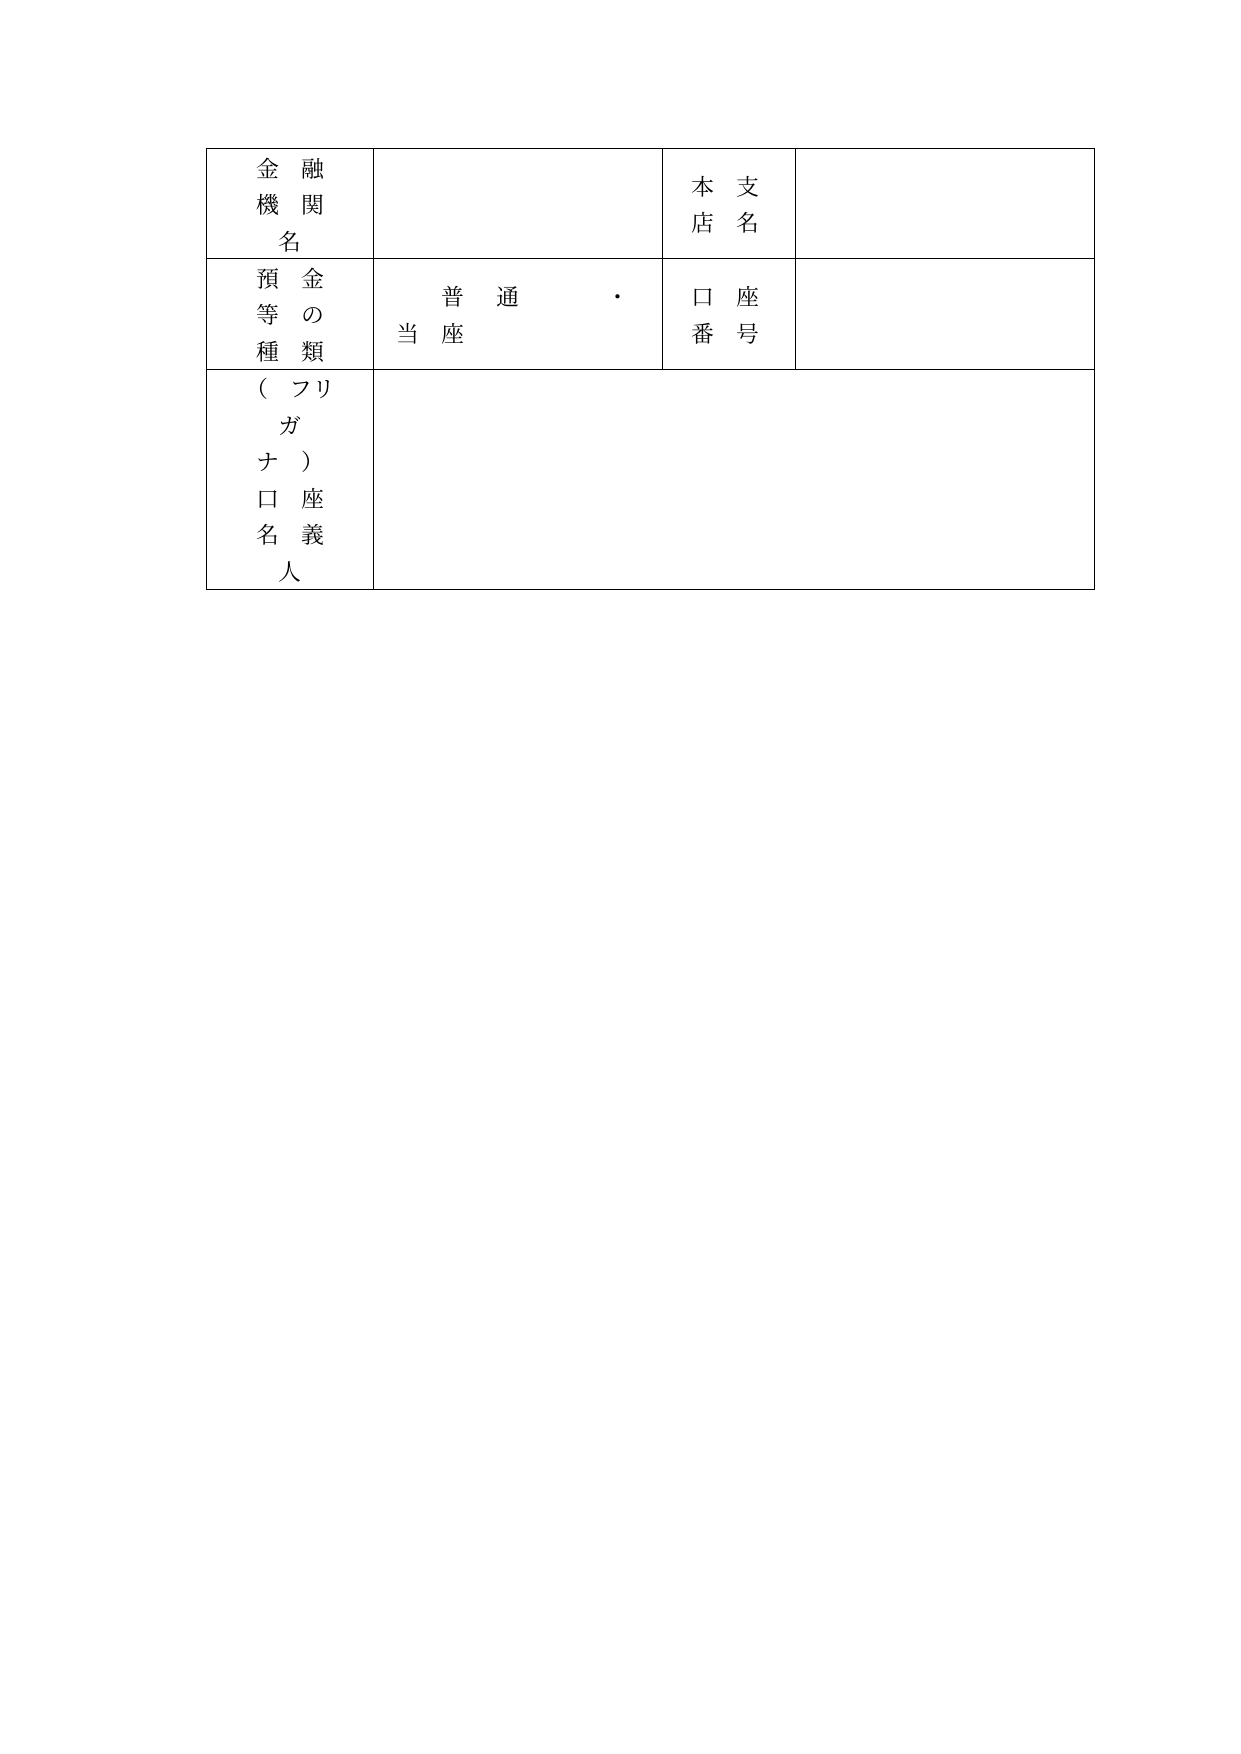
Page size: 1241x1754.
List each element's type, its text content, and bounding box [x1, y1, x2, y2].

table_cell [796, 259, 1094, 369]
table_cell 預金等の種類 [207, 259, 373, 369]
table_header [374, 149, 662, 258]
table_header 金融機関名 [207, 149, 373, 258]
table_header 本支店名 [663, 149, 795, 258]
table_cell [374, 370, 1094, 588]
table_cell 普通 ・ 当座 [374, 259, 662, 369]
table_cell 口座番号 [663, 259, 795, 369]
table_header [796, 149, 1094, 258]
table_cell （フリガナ） 口座名義人 [207, 370, 373, 588]
